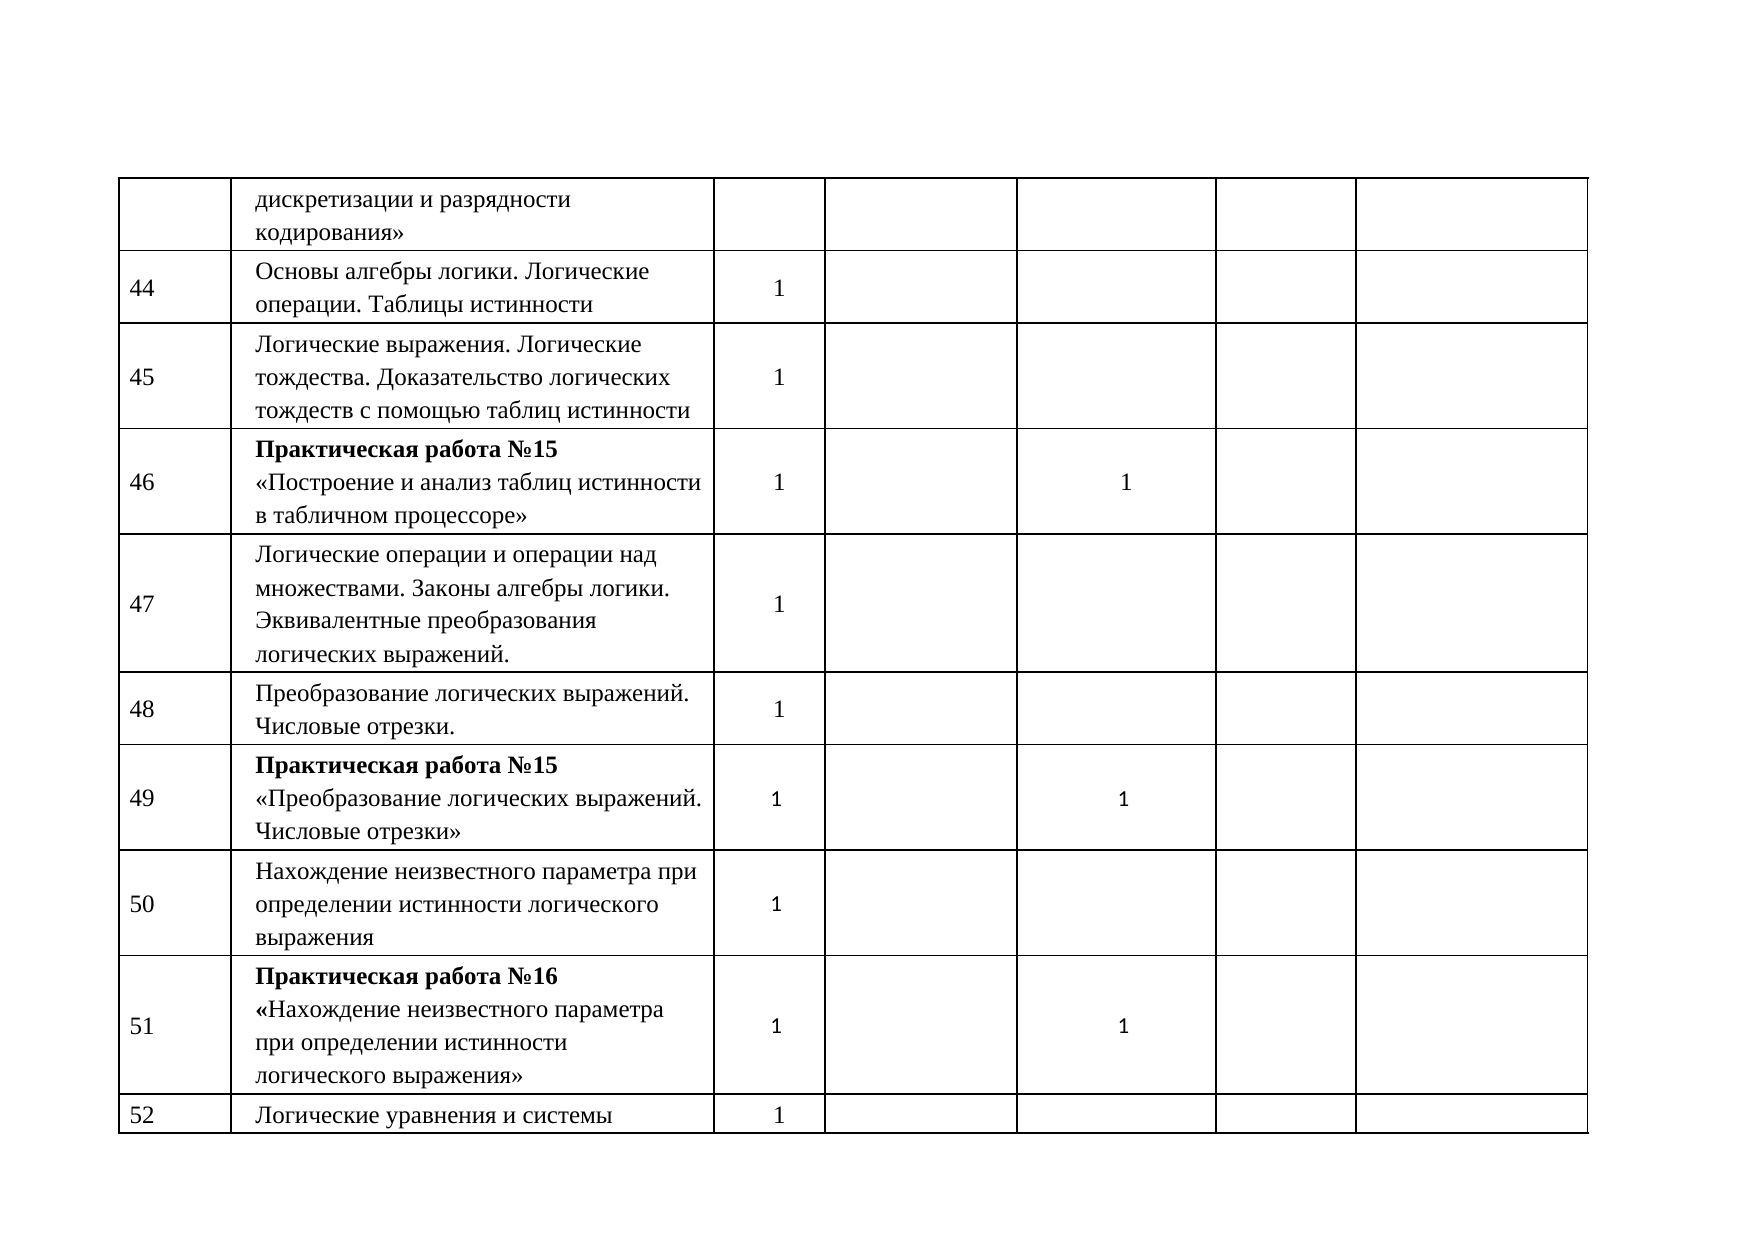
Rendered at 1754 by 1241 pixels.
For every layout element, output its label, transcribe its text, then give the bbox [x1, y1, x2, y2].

table_cell Практическая работа №15 «Преобразование логических выражений. Числовые отрезки» [232, 745, 713, 849]
table_cell 50 [120, 851, 230, 954]
table_cell 47 [120, 535, 230, 671]
table_cell 51 [120, 956, 230, 1093]
table_cell [826, 1095, 1016, 1132]
table_cell 48 [120, 673, 230, 744]
table_cell Нахождение неизвестного параметра при определении истинности логического выражения [232, 851, 713, 954]
table_cell [1357, 179, 1587, 249]
table_cell [1217, 1095, 1355, 1132]
table_cell [1018, 324, 1215, 427]
table_cell [1357, 956, 1587, 1093]
table_cell [826, 535, 1016, 671]
table_cell [1217, 324, 1355, 427]
table_cell [826, 673, 1016, 744]
table_cell Основы алгебры логики. Логические операции. Таблицы истинности [232, 251, 713, 322]
table_cell [1357, 851, 1587, 954]
table_cell 1 [1018, 745, 1215, 849]
table_cell 1 [1018, 429, 1215, 533]
table_cell [1357, 1095, 1587, 1132]
table_cell [1217, 535, 1355, 671]
table_cell [826, 429, 1016, 533]
table_cell Логические операции и операции над множествами. Законы алгебры логики. Эквивалентные преобразования логических выражений. [232, 535, 713, 671]
table_cell [826, 324, 1016, 427]
table_cell 46 [120, 429, 230, 533]
table_cell [1018, 251, 1215, 322]
table_cell 1 [715, 324, 824, 427]
table_cell [826, 251, 1016, 322]
table_cell [1357, 535, 1587, 671]
table_cell 1 [715, 429, 824, 533]
table_cell [1217, 745, 1355, 849]
table_cell [1018, 851, 1215, 954]
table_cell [232, 1095, 713, 1132]
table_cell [232, 179, 713, 249]
table_cell 52 [120, 1095, 230, 1132]
table_cell [1018, 1095, 1215, 1132]
table_cell 1 [715, 535, 824, 671]
table_cell 1 [715, 251, 824, 322]
table_cell 49 [120, 745, 230, 849]
table_cell 1 [1018, 956, 1215, 1093]
table_cell [1217, 251, 1355, 322]
table_cell 1 [715, 179, 824, 249]
table_cell Практическая работа №15 «Построение и анализ таблиц истинности в табличном процессоре» [232, 429, 713, 533]
table_cell [826, 745, 1016, 849]
table_cell 1 [715, 673, 824, 744]
table_cell [1357, 429, 1587, 533]
table_cell [1357, 673, 1587, 744]
table_cell [1018, 673, 1215, 744]
table_cell [826, 179, 1016, 249]
table_cell [1217, 179, 1355, 249]
table_cell [1217, 851, 1355, 954]
table_cell 1 [715, 1095, 824, 1132]
table_cell 1 [715, 745, 824, 849]
table_cell [826, 851, 1016, 954]
table_cell Практическая работа №16 «Нахождение неизвестного параметра при определении истинности логического выражения» [232, 956, 713, 1093]
table_cell 45 [120, 324, 230, 427]
table_cell 44 [120, 251, 230, 322]
table_cell 1 [715, 851, 824, 954]
table_cell [1217, 429, 1355, 533]
table_cell [1217, 956, 1355, 1093]
table_cell 43 [120, 179, 230, 249]
table_cell [1018, 535, 1215, 671]
table_cell [1357, 745, 1587, 849]
table_cell [826, 956, 1016, 1093]
table_cell Логические выражения. Логические тождества. Доказательство логических тождеств с помощью таблиц истинности [232, 324, 713, 427]
table_cell 1 [715, 956, 824, 1093]
table_cell [1357, 251, 1587, 322]
table_cell [1357, 324, 1587, 427]
table_cell 1 [1018, 179, 1215, 249]
table_cell [1217, 673, 1355, 744]
table_cell Преобразование логических выражений. Числовые отрезки. [232, 673, 713, 744]
